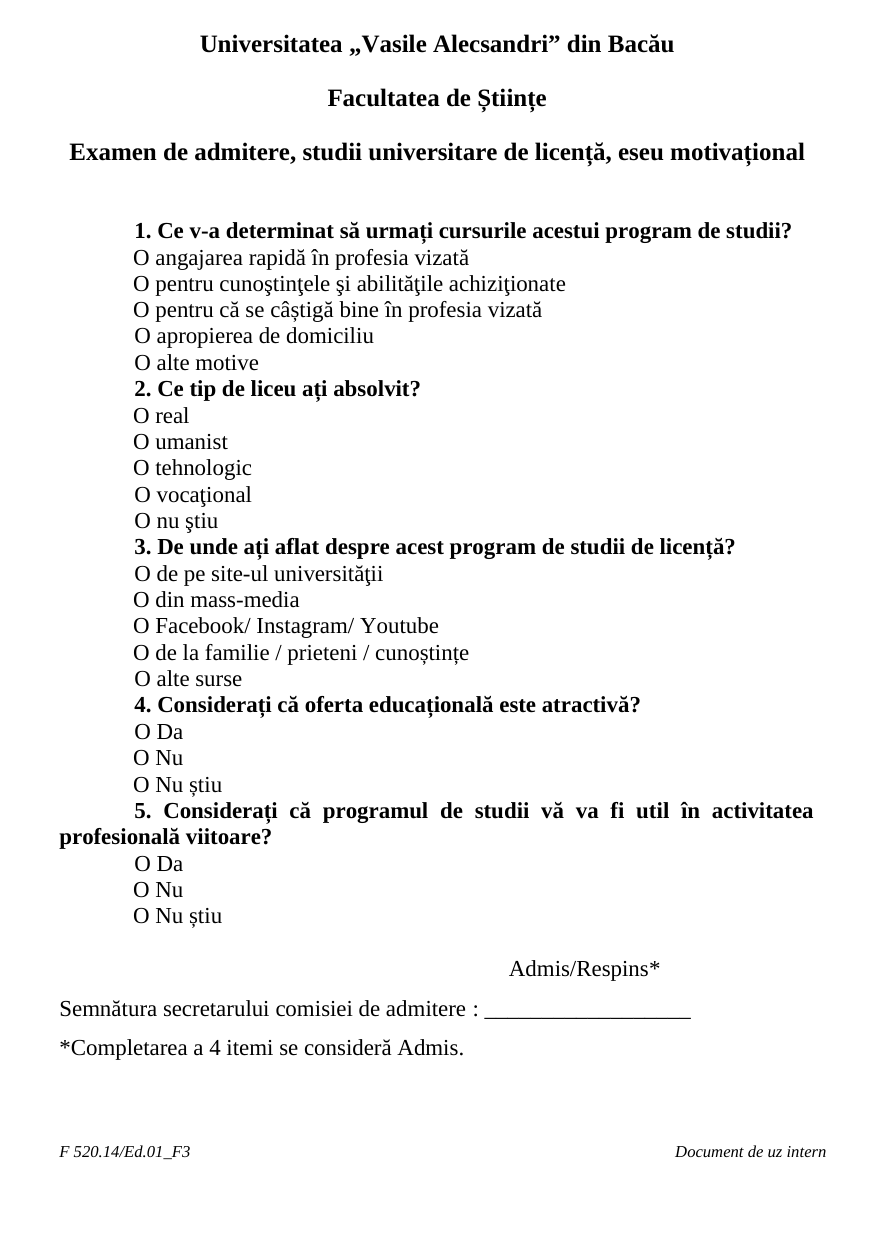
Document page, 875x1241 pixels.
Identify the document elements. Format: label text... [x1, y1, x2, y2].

text O apropierea de domiciliu [59, 323, 820, 349]
text O pentru cunoştinţele şi abilităţile achiziţionate [59, 270, 815, 296]
text O din mass-media [59, 586, 815, 612]
text Admis/Respins* [280, 955, 815, 981]
text *Completarea a 4 itemi se consideră Admis. [59, 1034, 815, 1060]
text O real [59, 402, 815, 428]
text O umanist [59, 428, 815, 454]
text O pentru că se câștigă bine în profesia vizată [59, 296, 815, 323]
text 3. De unde ați aflat despre acest program de studii de licență? [59, 533, 815, 560]
text O Da [59, 850, 815, 876]
text O Nu [59, 744, 815, 771]
text O Nu știu [59, 902, 815, 929]
text O Facebook/ Instagram/ Youtube [59, 612, 815, 639]
text O Da [59, 718, 815, 744]
text 1. Ce v-a determinat să urmați cursurile acestui program de studii? [59, 217, 815, 243]
text O angajarea rapidă în profesia vizată [59, 243, 815, 270]
text 5. Considerați că programul de studii vă va fi util în activitatea profesională viitoare? [59, 797, 815, 850]
text O de la familie / prieteni / cunoștințe [59, 639, 815, 665]
text O de pe site-ul universităţii [59, 560, 815, 586]
text O nu ştiu [59, 507, 820, 533]
text O vocaţional [59, 481, 820, 507]
text Facultatea de Științe [59, 83, 815, 112]
text Examen de admitere, studii universitare de licență, eseu motivațional [59, 137, 815, 166]
text 2. Ce tip de liceu ați absolvit? [59, 375, 815, 402]
text O alte motive [59, 349, 820, 375]
text 4. Considerați că oferta educațională este atractivă? [59, 692, 815, 718]
text O alte surse [59, 665, 820, 692]
text O Nu știu [59, 771, 815, 797]
text Universitatea „Vasile Alecsandri” din Bacău [59, 29, 815, 58]
text Semnătura secretarului comisiei de admitere : __________________ [59, 994, 815, 1021]
text O Nu [59, 876, 815, 902]
text O tehnologic [59, 454, 815, 481]
